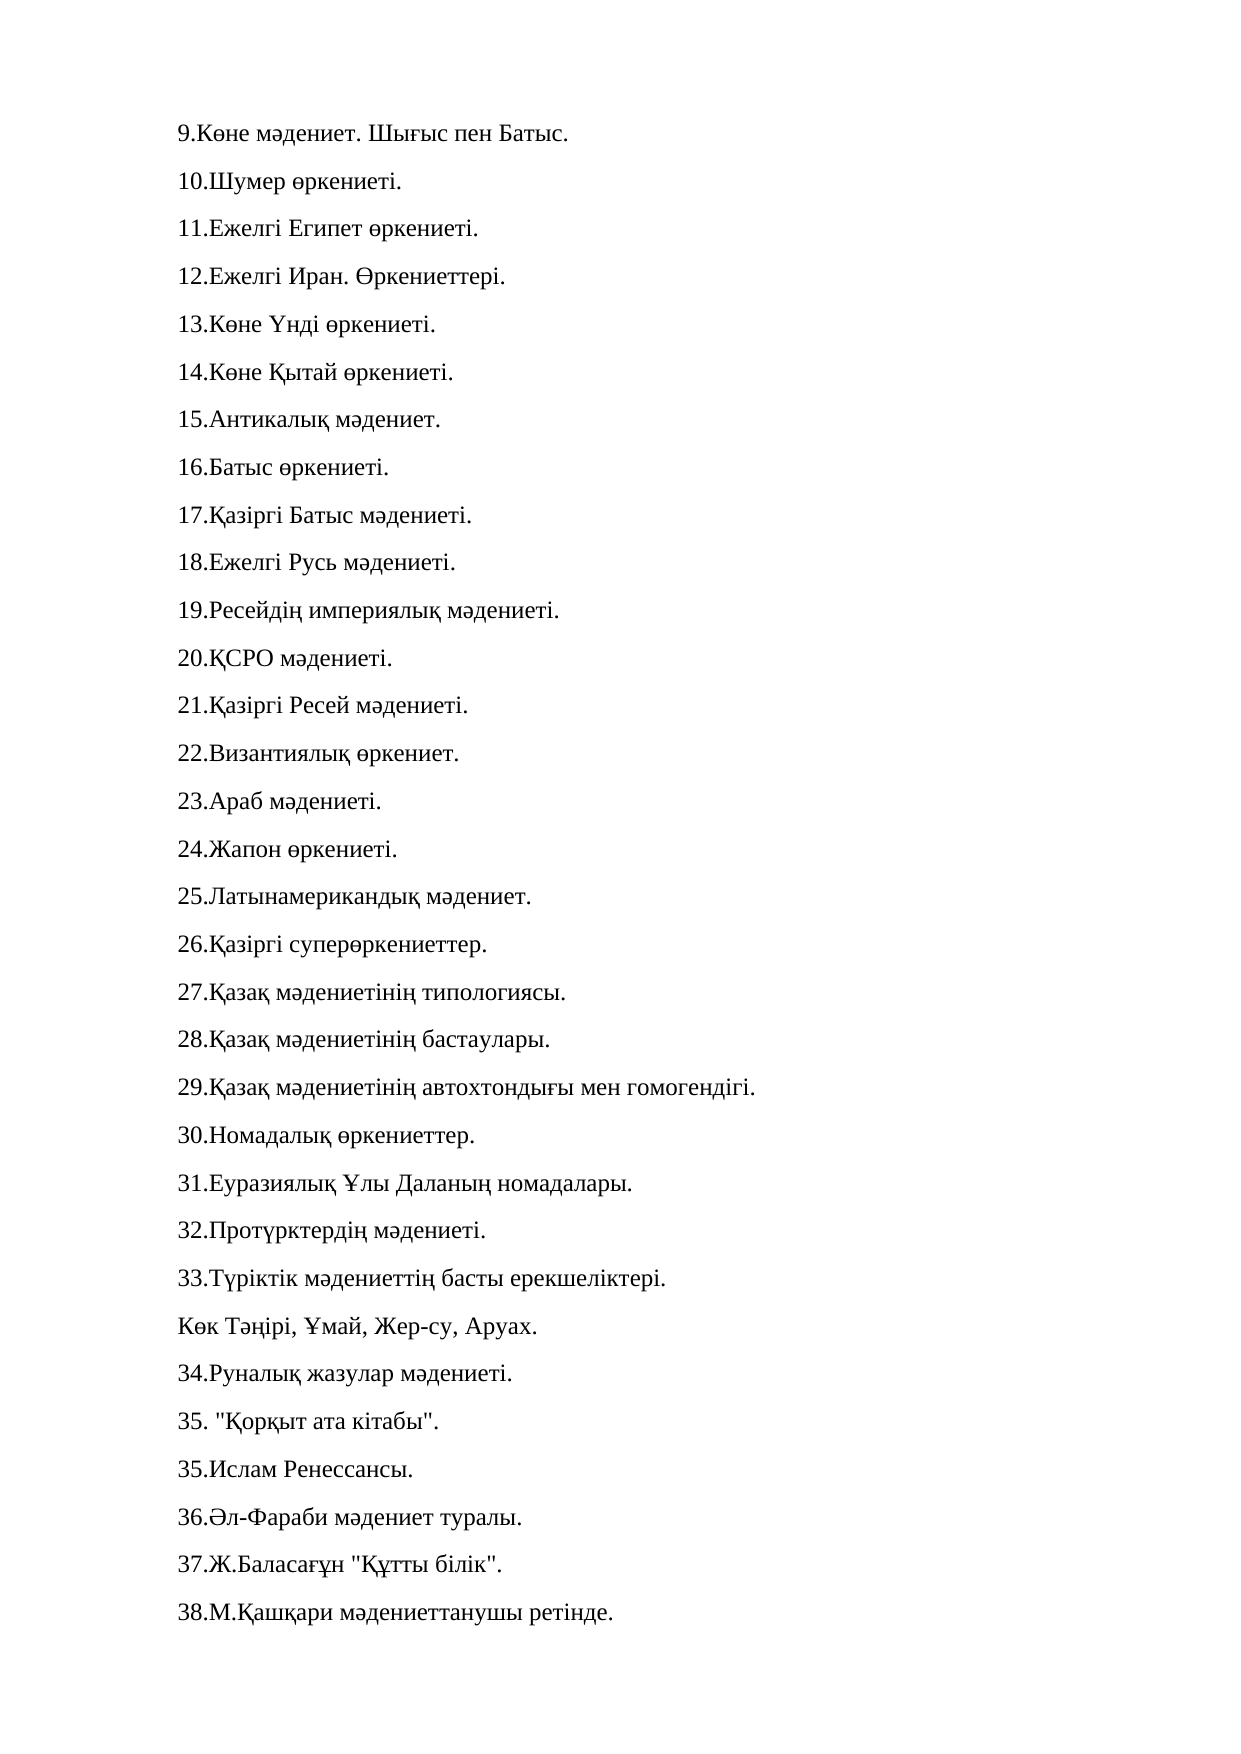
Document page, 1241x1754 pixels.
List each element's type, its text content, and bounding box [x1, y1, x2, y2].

text 23.Араб мәдениеті. [177, 786, 1152, 815]
text 15.Антикалық мәдениет. [177, 404, 1152, 433]
text 24.Жапон өркениеті. [177, 834, 1152, 862]
text 18.Ежелгі Русь мәдениеті. [177, 547, 1152, 576]
text 29.Қазақ мәдениетінің автохтондығы мен гомогендігі. [177, 1072, 1152, 1101]
text 32.Протүрктердің мәдениеті. [177, 1215, 1152, 1244]
text 19.Ресейдің империялық мәдениеті. [177, 595, 1152, 624]
text 11.Ежелгі Египет өркениеті. [177, 213, 1152, 242]
text 22.Византиялық өркениет. [177, 738, 1152, 767]
text 35.Ислам Ренессансы. [177, 1454, 1152, 1483]
text 21.Қазіргі Ресей мәдениеті. [177, 691, 1152, 719]
text 14.Көне Қытай өркениеті. [177, 357, 1152, 385]
text Көк Тәңірі, Ұмай, Жер-су, Аруах. [177, 1311, 1152, 1339]
text 9.Көне мәдениет. Шығыс пен Батыс. [177, 118, 1152, 147]
text 13.Көне Үнді өркениеті. [177, 309, 1152, 338]
text 26.Қазіргі суперөркениеттер. [177, 929, 1152, 958]
text 16.Батыс өркениеті. [177, 452, 1152, 481]
text 34.Руналық жазулар мәдениеті. [177, 1358, 1152, 1387]
text 35. "Қорқыт ата кітабы". [177, 1406, 1152, 1435]
text 20.ҚСРО мәдениеті. [177, 643, 1152, 672]
text 27.Қазақ мәдениетінің типологиясы. [177, 977, 1152, 1006]
text 37.Ж.Баласағұн "Құтты білік". [177, 1549, 1152, 1578]
text 31.Еуразиялық Ұлы Даланың номадалары. [177, 1168, 1152, 1196]
text 30.Номадалық өркениеттер. [177, 1120, 1152, 1149]
text 38.М.Қашқари мәдениеттанушы ретінде. [177, 1597, 1152, 1626]
text 25.Латынамерикандық мәдениет. [177, 881, 1152, 910]
text 12.Ежелгі Иран. Өркениеттері. [177, 261, 1152, 290]
text 10.Шумер өркениеті. [177, 166, 1152, 194]
text 17.Қазіргі Батыс мәдениеті. [177, 500, 1152, 528]
text 33.Түріктік мәдениеттің басты ерекшеліктері. [177, 1263, 1152, 1292]
text 28.Қазақ мәдениетінің бастаулары. [177, 1024, 1152, 1053]
text 36.Әл-Фараби мәдениет туралы. [177, 1502, 1152, 1530]
